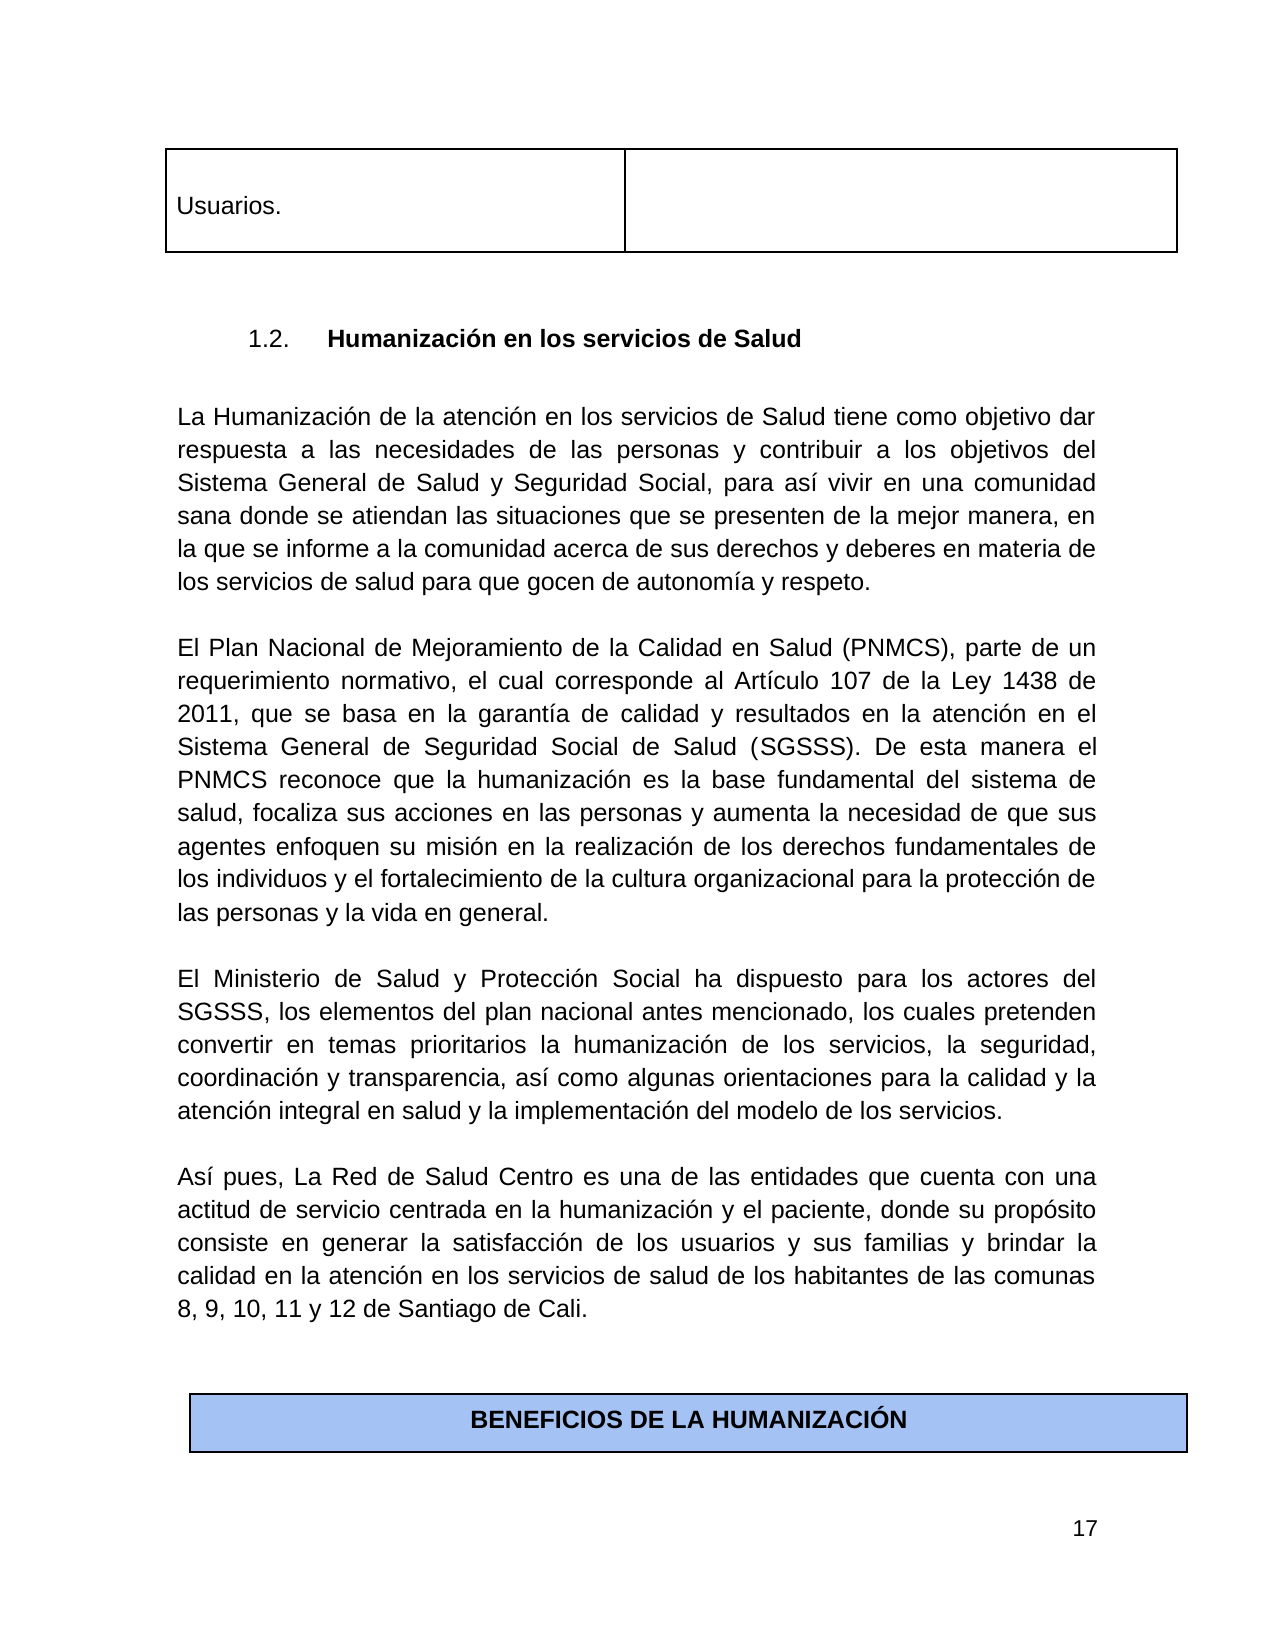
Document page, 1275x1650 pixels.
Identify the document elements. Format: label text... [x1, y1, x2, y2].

text El Plan Nacional de Mejoramiento de la Calidad en Salud (PNMCS), parte de un requerimiento normativo, el cual corresponde al Artículo 107 de la Ley 1438 de 2011, que se basa en la garantía de calidad y resultados en la atención en el Sistema General de Seguridad Social de Salud (SGSSS). De esta manera el PNMCS reconoce que la humanización es la base fundamental del sistema de salud, focaliza sus acciones en las personas y aumenta la necesidad de que sus agentes enfoquen su misión en la realización de los derechos fundamentales de los individuos y el fortalecimiento de la cultura organizacional para la protección de las personas y la vida en general. [177, 633, 1098, 926]
text La Humanización de la atención en los servicios de Salud tiene como objetivo dar respuesta a las necesidades de las personas y contribuir a los objetivos del Sistema General de Salud y Seguridad Social, para así vivir en una comunidad sana donde se atiendan las situaciones que se presenten de la mejor manera, en la que se informe a la comunidad acerca de sus derechos y deberes en materia de los servicios de salud para que gocen de autonomía y respeto. [177, 402, 1098, 596]
table_header BENEFICIOS DE LA HUMANIZACIÓN [191, 1395, 1186, 1451]
text El Ministerio de Salud y Protección Social ha dispuesto para los actores del SGSSS, los elementos del plan nacional antes mencionado, los cuales pretenden convertir en temas prioritarios la humanización de los servicios, la seguridad, coordinación y transparencia, así como algunas orientaciones para la calidad y la atención integral en salud y la implementación del modelo de los servicios. [177, 963, 1098, 1124]
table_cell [626, 150, 1176, 251]
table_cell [167, 150, 624, 251]
text Así pues, La Red de Salud Centro es una de las entidades que cuenta con una actitud de servicio centrada en la humanización y el paciente, donde su propósito consiste en generar la satisfacción de los usuarios y sus familias y brindar la calidad en la atención en los servicios de salud de los habitantes de las comunas 8, 9, 10, 11 y 12 de Santiago de Cali. [177, 1162, 1098, 1322]
subtitle Humanización en los servicios de Salud [289, 324, 1098, 352]
